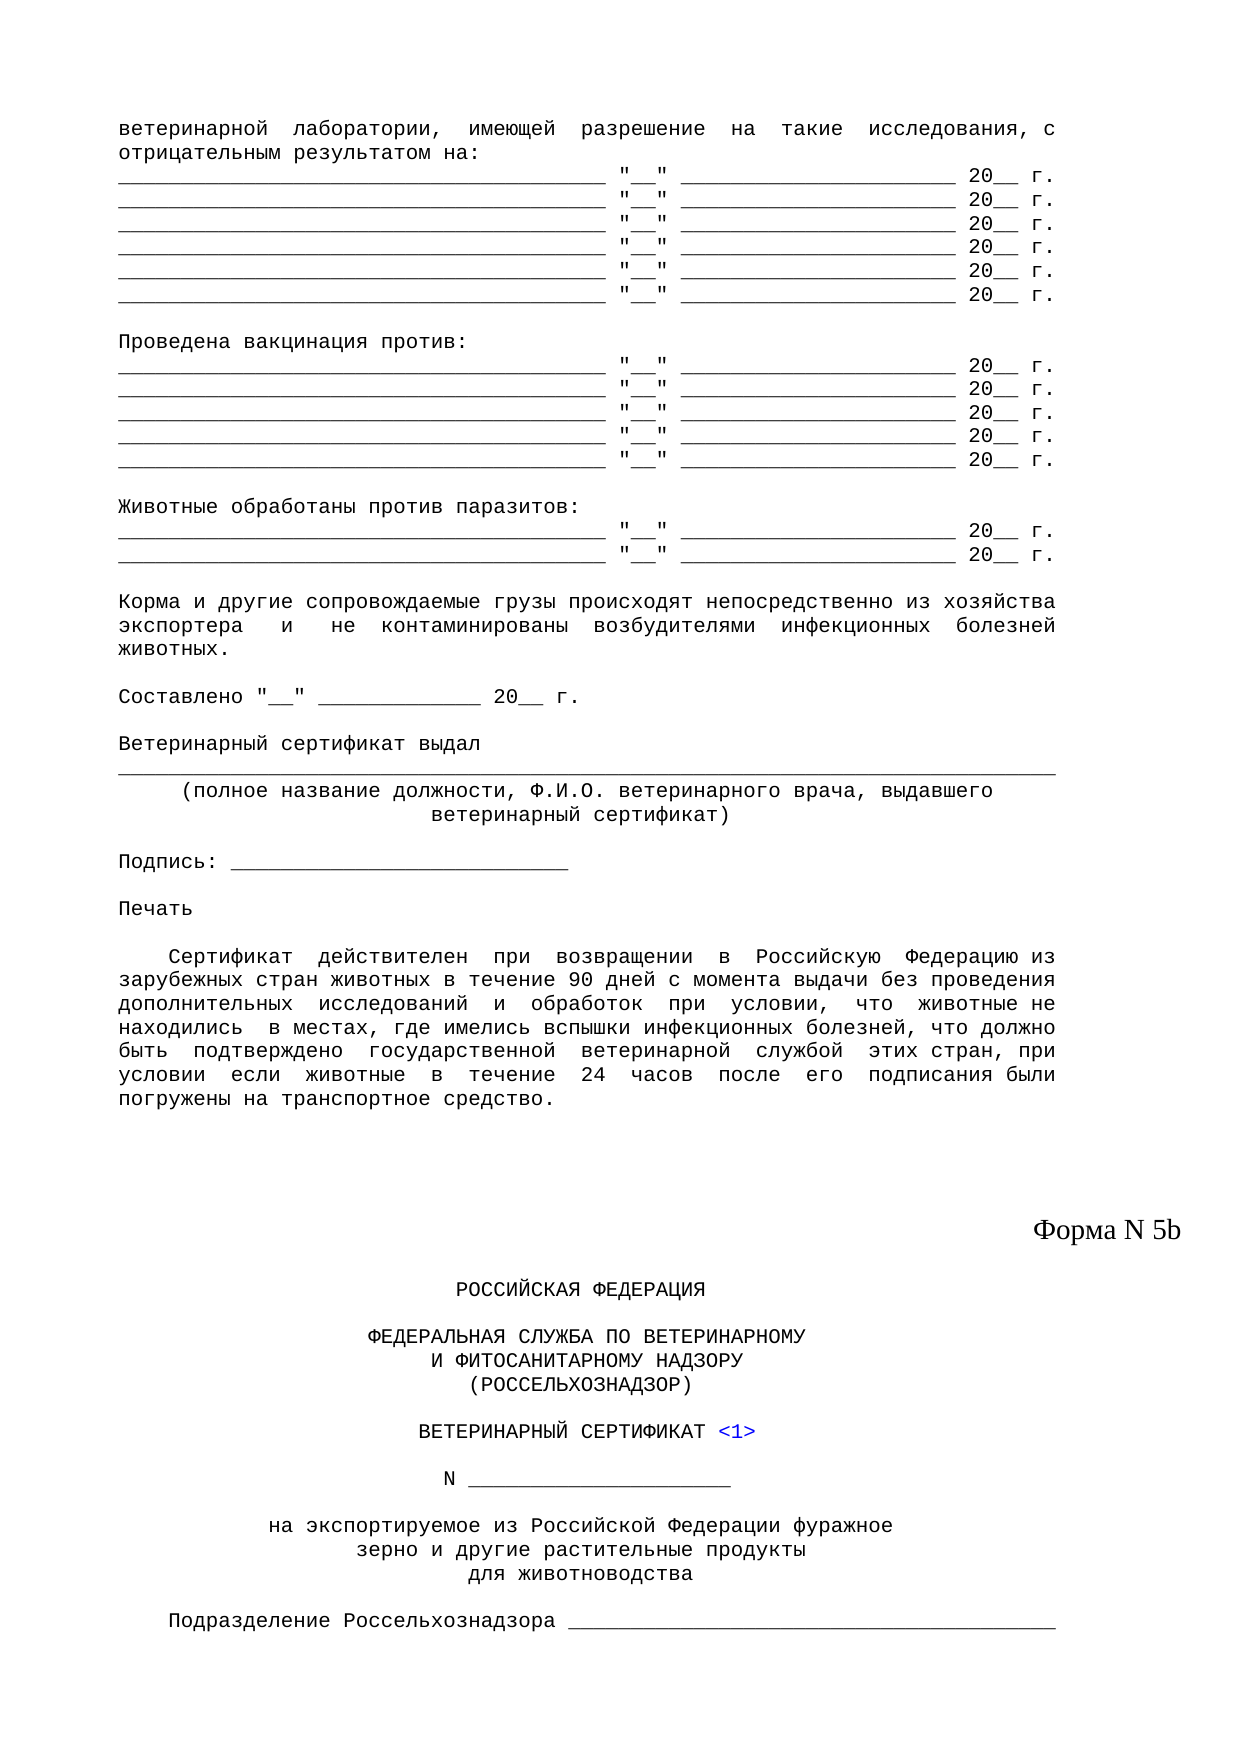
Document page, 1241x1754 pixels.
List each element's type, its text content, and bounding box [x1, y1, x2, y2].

text для животноводства [118, 1563, 1181, 1586]
text _______________________________________ "__" ______________________ 20__ г. [118, 354, 1181, 378]
text _______________________________________ "__" ______________________ 20__ г. [118, 449, 1181, 473]
text _______________________________________ "__" ______________________ 20__ г. [118, 213, 1181, 236]
text И ФИТОСАНИТАРНОМУ НАДЗОРУ [118, 1350, 1181, 1373]
text Животные обработаны против паразитов: [118, 496, 1181, 520]
text _______________________________________ "__" ______________________ 20__ г. [118, 165, 1181, 189]
text Корма и другие сопровождаемые грузы происходят непосредственно из хозяйства [118, 591, 1181, 615]
text _______________________________________ "__" ______________________ 20__ г. [118, 236, 1181, 260]
text отрицательным результатом на: [118, 142, 1181, 165]
text ФЕДЕРАЛЬНАЯ СЛУЖБА ПО ВЕТЕРИНАРНОМУ [118, 1326, 1181, 1350]
text Составлено "__" _____________ 20__ г. [118, 686, 1181, 709]
text _______________________________________ "__" ______________________ 20__ г. [118, 284, 1181, 307]
text условии если животные в течение 24 часов после его подписания были [118, 1064, 1181, 1088]
text (полное название должности, Ф.И.О. ветеринарного врача, выдавшего [118, 780, 1181, 804]
text зарубежных стран животных в течение 90 дней с момента выдачи без проведения [118, 969, 1181, 993]
text _______________________________________ "__" ______________________ 20__ г. [118, 402, 1181, 426]
text _______________________________________ "__" ______________________ 20__ г. [118, 189, 1181, 213]
text экспортера и не контаминированы возбудителями инфекционных болезней [118, 615, 1181, 638]
text _______________________________________ "__" ______________________ 20__ г. [118, 378, 1181, 402]
text Подразделение Россельхознадзора _______________________________________ [118, 1610, 1181, 1634]
text Ветеринарный сертификат выдал [118, 733, 1181, 757]
text Подпись: ___________________________ [118, 851, 1181, 875]
text Проведена вакцинация против: [118, 331, 1181, 354]
text ветеринарный сертификат) [118, 804, 1181, 827]
text _______________________________________ "__" ______________________ 20__ г. [118, 544, 1181, 567]
text ___________________________________________________________________________ [118, 757, 1181, 780]
text Сертификат действителен при возвращении в Российскую Федерацию из [118, 946, 1181, 969]
text быть подтверждено государственной ветеринарной службой этих стран, при [118, 1040, 1181, 1064]
text дополнительных исследований и обработок при условии, что животные не [118, 993, 1181, 1017]
text на экспортируемое из Российской Федерации фуражное [118, 1515, 1181, 1539]
text погружены на транспортное средство. [118, 1088, 1181, 1111]
text ВЕТЕРИНАРНЫЙ СЕРТИФИКАТ <1> [118, 1421, 1181, 1444]
text Печать [118, 898, 1181, 922]
text _______________________________________ "__" ______________________ 20__ г. [118, 520, 1181, 544]
text зерно и другие растительные продукты [118, 1539, 1181, 1563]
text (РОССЕЛЬХОЗНАДЗОР) [118, 1373, 1181, 1397]
text _______________________________________ "__" ______________________ 20__ г. [118, 260, 1181, 284]
text РОССИЙСКАЯ ФЕДЕРАЦИЯ [118, 1279, 1181, 1303]
text ветеринарной лаборатории, имеющей разрешение на такие исследования, с [118, 118, 1181, 142]
text животных. [118, 638, 1181, 662]
text находились в местах, где имелись вспышки инфекционных болезней, что должно [118, 1017, 1181, 1040]
text _______________________________________ "__" ______________________ 20__ г. [118, 426, 1181, 449]
text Форма N 5b [118, 1212, 1181, 1245]
text N _____________________ [118, 1468, 1181, 1492]
